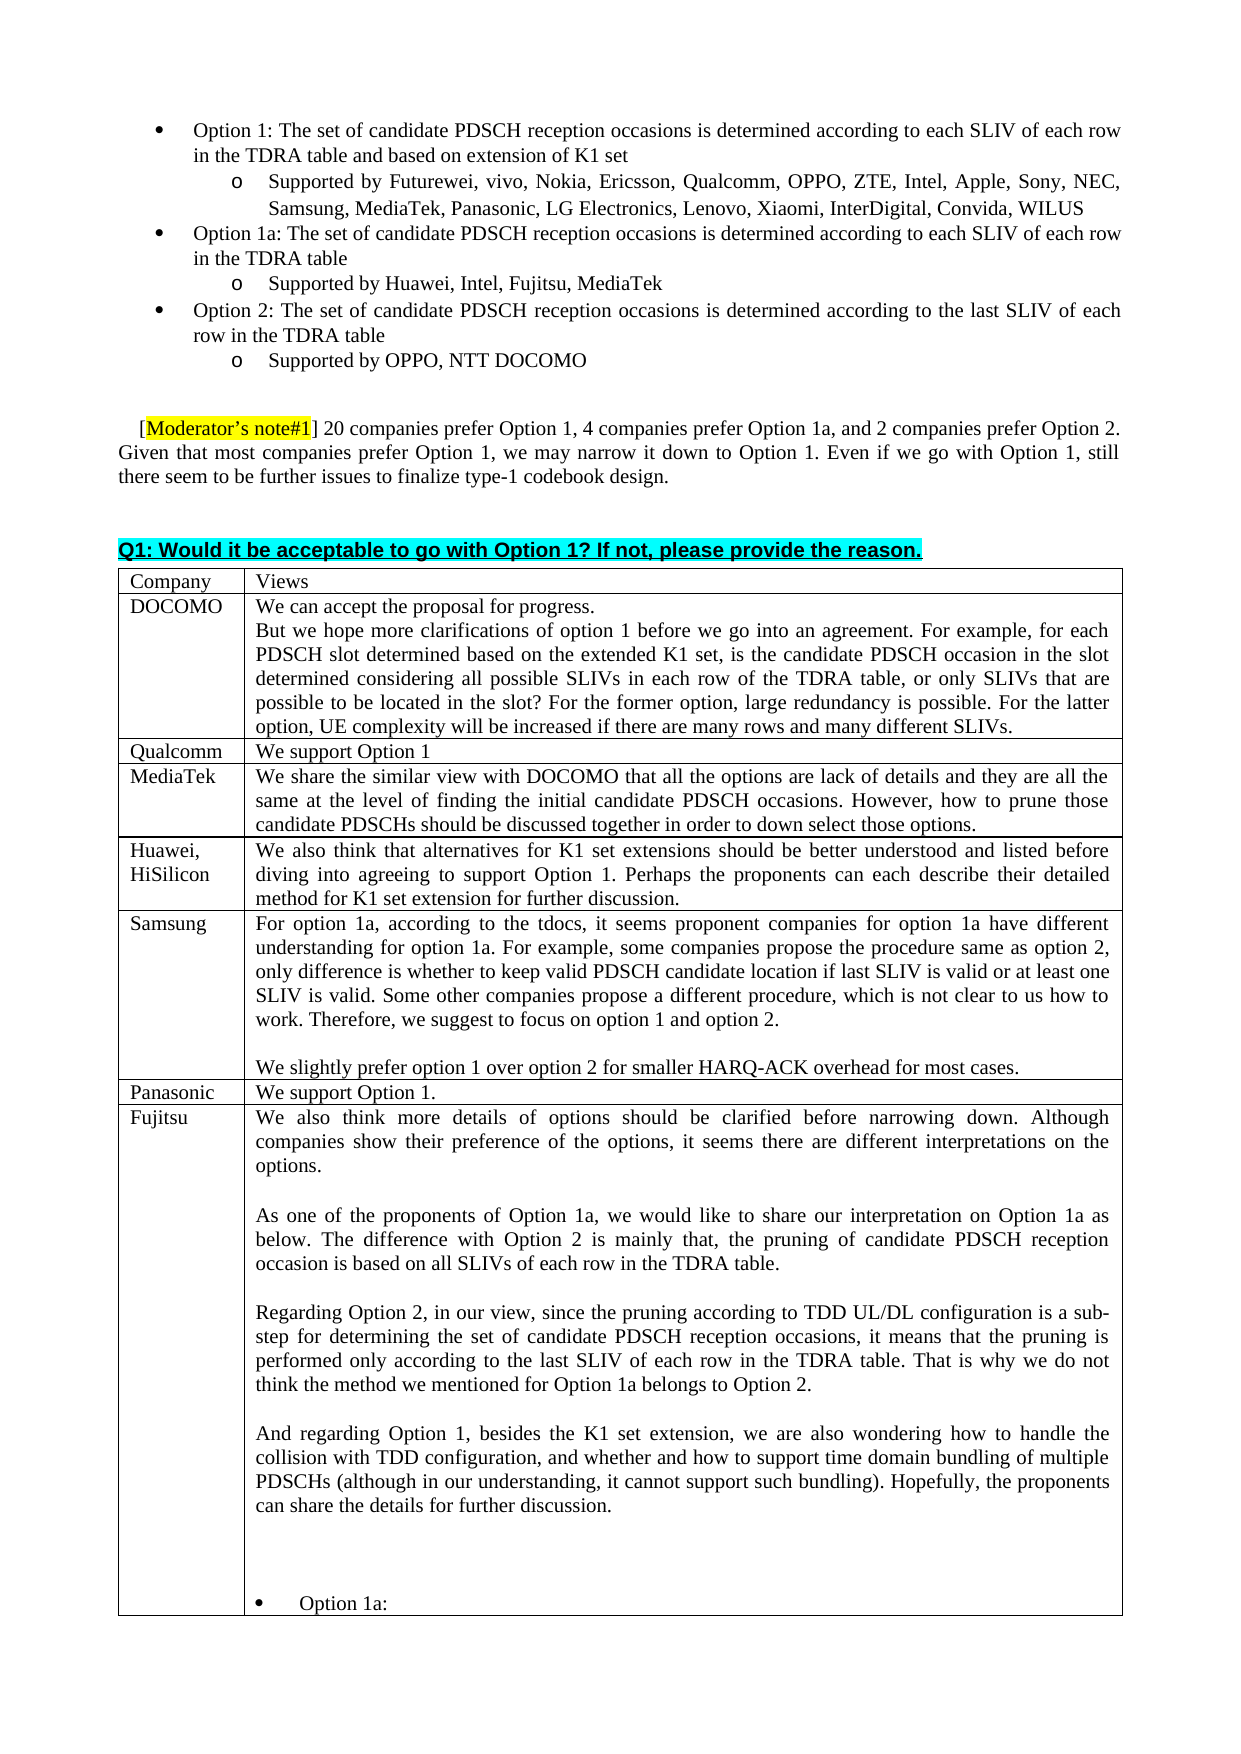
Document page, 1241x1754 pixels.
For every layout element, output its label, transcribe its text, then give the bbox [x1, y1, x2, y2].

list Supported by Huawei, Intel, Fujitsu, MediaTek [231, 271, 1122, 297]
table_cell Panasonic [119, 1080, 244, 1104]
table_cell For option 1a, according to the tdocs, it seems proponent companies for option 1a have different understanding for option 1a. For example, some companies propose the procedure same as option 2, only difference is whether to keep valid PDSCH candidate location if last SLIV is valid or at least one SLIV is valid. Some other companies propose a different procedure, which is not clear to us how to work. Therefore, we suggest to focus on option 1 and option 2. We slightly prefer option 1 over option 2 for smaller HARQ-ACK overhead for most cases. [245, 911, 1122, 1079]
table_cell DOCOMO [119, 594, 244, 738]
table_header Company [119, 569, 244, 593]
table_cell We support Option 1 [245, 739, 1122, 763]
table_cell Qualcomm [119, 739, 244, 763]
table_cell Samsung [119, 911, 244, 1079]
list Option 2: The set of candidate PDSCH reception occasions is determined according to the last SLIV of each row in the TDRA table [156, 298, 1122, 347]
table_cell We also think that alternatives for K1 set extensions should be better understood and listed before diving into agreeing to support Option 1. Perhaps the proponents can each describe their detailed method for K1 set extension for further discussion. [245, 838, 1122, 910]
text [Moderator’s note#1] 20 companies prefer Option 1, 4 companies prefer Option 1a, and 2 companies prefer Option 2. Given that most companies prefer Option 1, we may narrow it down to Option 1. Even if we go with Option 1, still there seem to be further issues to finalize type-1 codebook design. [118, 416, 1122, 488]
table_header Views [245, 569, 1122, 593]
list Option 1: The set of candidate PDSCH reception occasions is determined according to each SLIV of each row in the TDRA table and based on extension of K1 set [156, 118, 1122, 167]
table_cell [245, 1105, 1122, 1615]
list Supported by Futurewei, vivo, Nokia, Ericsson, Qualcomm, OPPO, ZTE, Intel, Apple, Sony, NEC, Samsung, MediaTek, Panasonic, LG Electronics, Lenovo, Xiaomi, InterDigital, Convida, WILUS [231, 168, 1122, 219]
list Option 1a: The set of candidate PDSCH reception occasions is determined according to each SLIV of each row in the TDRA table [156, 221, 1122, 270]
list Supported by OPPO, NTT DOCOMO [231, 348, 1122, 374]
subtitle Q1: Would it be acceptable to go with Option 1? If not, please provide the reason. [118, 537, 1122, 561]
table_cell We share the similar view with DOCOMO that all the options are lack of details and they are all the same at the level of finding the initial candidate PDSCH occasions. However, how to prune those candidate PDSCHs should be discussed together in order to down select those options. [245, 764, 1122, 836]
table_cell Fujitsu [119, 1105, 244, 1615]
table_cell We support Option 1. [245, 1080, 1122, 1104]
table_cell Huawei, HiSilicon [119, 838, 244, 910]
table_cell We can accept the proposal for progress. But we hope more clarifications of option 1 before we go into an agreement. For example, for each PDSCH slot determined based on the extended K1 set, is the candidate PDSCH occasion in the slot determined considering all possible SLIVs in each row of the TDRA table, or only SLIVs that are possible to be located in the slot? For the former option, large redundancy is possible. For the latter option, UE complexity will be increased if there are many rows and many different SLIVs. [245, 594, 1122, 738]
table_cell MediaTek [119, 764, 244, 836]
